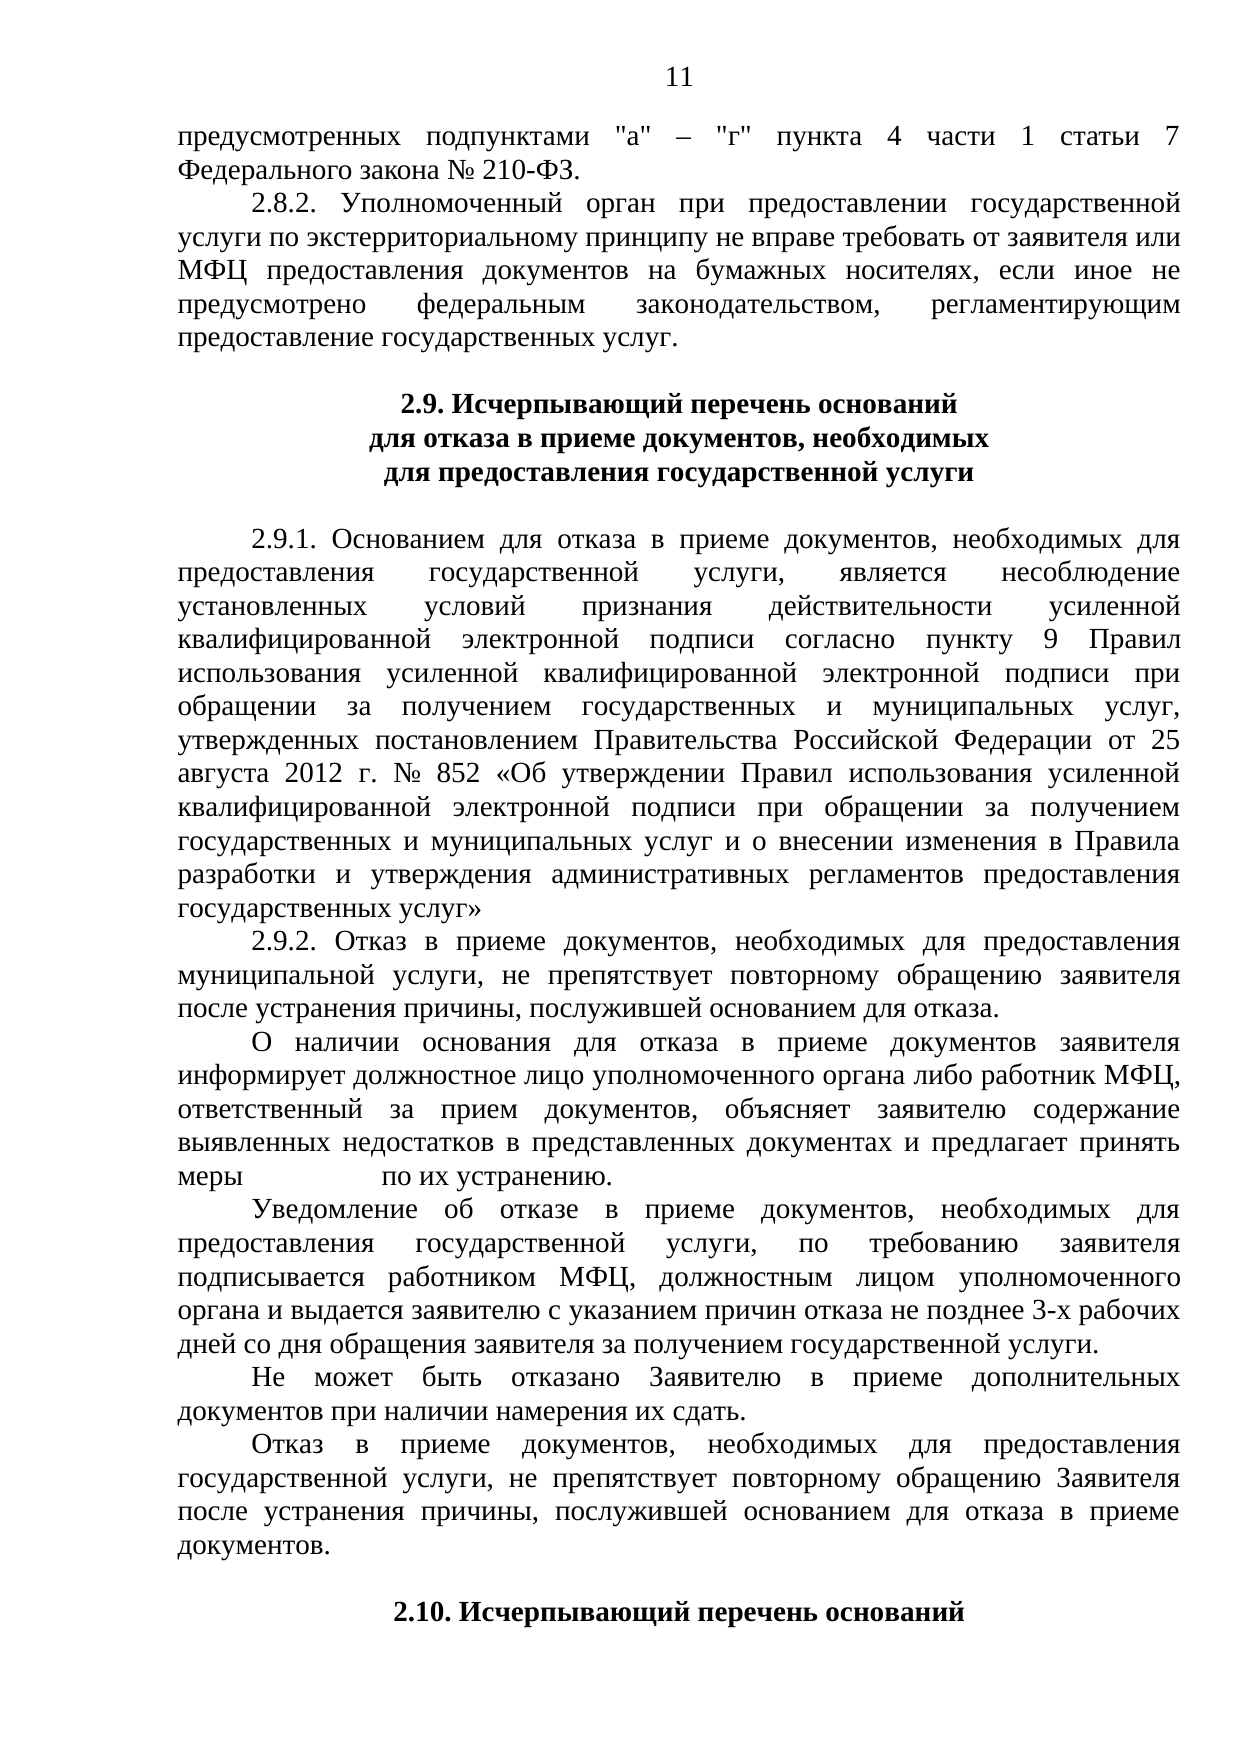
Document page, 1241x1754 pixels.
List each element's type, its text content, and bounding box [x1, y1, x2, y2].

text 2.9.2. Отказ в приеме документов, необходимых для предоставления муниципальной услуги, не препятствует повторному обращению заявителя после устранения причины, послужившей основанием для отказа. [177, 923, 1181, 1024]
text для предоставления государственной услуги [177, 454, 1181, 487]
text 2.9. Исчерпывающий перечень оснований [177, 387, 1181, 420]
text 2.10. Исчерпывающий перечень оснований [177, 1594, 1181, 1628]
text 2.9.1. Основанием для отказа в приеме документов, необходимых для предоставления государственной услуги, является несоблюдение установленных условий признания действительности усиленной квалифицированной электронной подписи согласно пункту 9 Правил использования усиленной квалифицированной электронной подписи при обращении за получением государственных и муниципальных услуг, утвержденных постановлением Правительства Российской Федерации от 25 августа 2012 г. № 852 «Об утверждении Правил использования усиленной квалифицированной электронной подписи при обращении за получением государственных и муниципальных услуг и о внесении изменения в Правила разработки и утверждения административных регламентов предоставления государственных услуг» [177, 521, 1181, 923]
text Отказ в приеме документов, необходимых для предоставления государственной услуги, не препятствует повторному обращению Заявителя после устранения причины, послужившей основанием для отказа в приеме документов. [177, 1426, 1181, 1561]
text Не может быть отказано Заявителю в приеме дополнительных документов при наличии намерения их сдать. [177, 1359, 1181, 1426]
text Уведомление об отказе в приеме документов, необходимых для предоставления государственной услуги, по требованию заявителя подписывается работником МФЦ, должностным лицом уполномоченного органа и выдается заявителю с указанием причин отказа не позднее 3-х рабочих дней со дня обращения заявителя за получением государственной услуги. [177, 1192, 1181, 1359]
text для отказа в приеме документов, необходимых [177, 420, 1181, 454]
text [177, 118, 1181, 185]
text 2.8.2. Уполномоченный орган при предоставлении государственной услуги по экстерриториальному принципу не вправе требовать от заявителя или МФЦ предоставления документов на бумажных носителях, если иное не предусмотрено федеральным законодательством, регламентирующим предоставление государственных услуг. [177, 185, 1181, 353]
text О наличии основания для отказа в приеме документов заявителя информирует должностное лицо уполномоченного органа либо работник МФЦ, ответственный за прием документов, объясняет заявителю содержание выявленных недостатков в представленных документах и предлагает принять меры по их устранению. [177, 1024, 1181, 1192]
